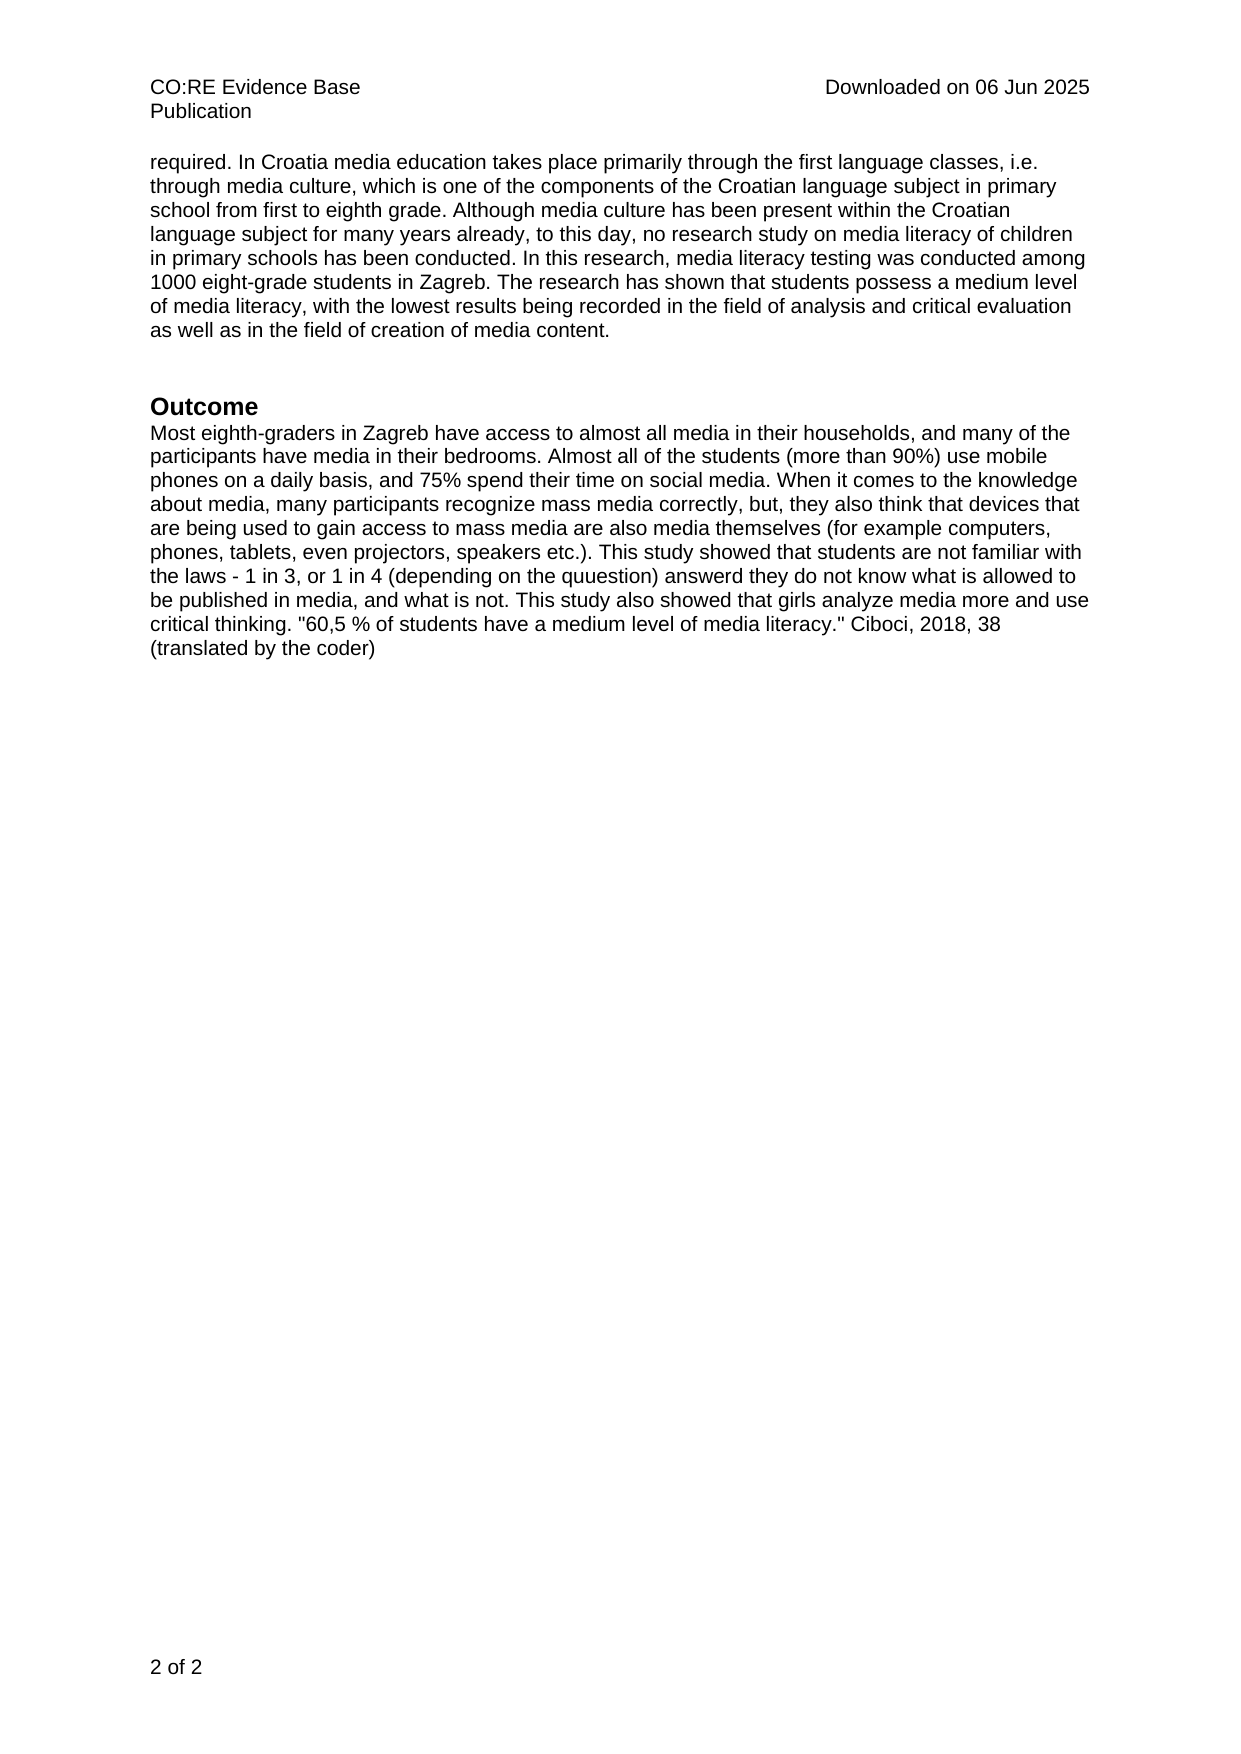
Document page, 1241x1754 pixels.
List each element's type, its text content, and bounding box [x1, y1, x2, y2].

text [150, 150, 1090, 342]
text Most eighth-graders in Zagreb have access to almost all media in their households, and many of the participants have media in their bedrooms. Almost all of the students (more than 90%) use mobile phones on a daily basis, and 75% spend their time on social media. When it comes to the knowledge about media, many participants recognize mass media correctly, but, they also think that devices that are being used to gain access to mass media are also media themselves (for example computers, phones, tablets, even projectors, speakers etc.). This study showed that students are not familiar with the laws - 1 in 3, or 1 in 4 (depending on the quuestion) answerd they do not know what is allowed to be published in media, and what is not. This study also showed that girls analyze media more and use critical thinking. "60,5 % of students have a medium level of media literacy." Ciboci, 2018, 38 (translated by the coder) [150, 420, 1090, 660]
subtitle Outcome [150, 392, 1090, 420]
